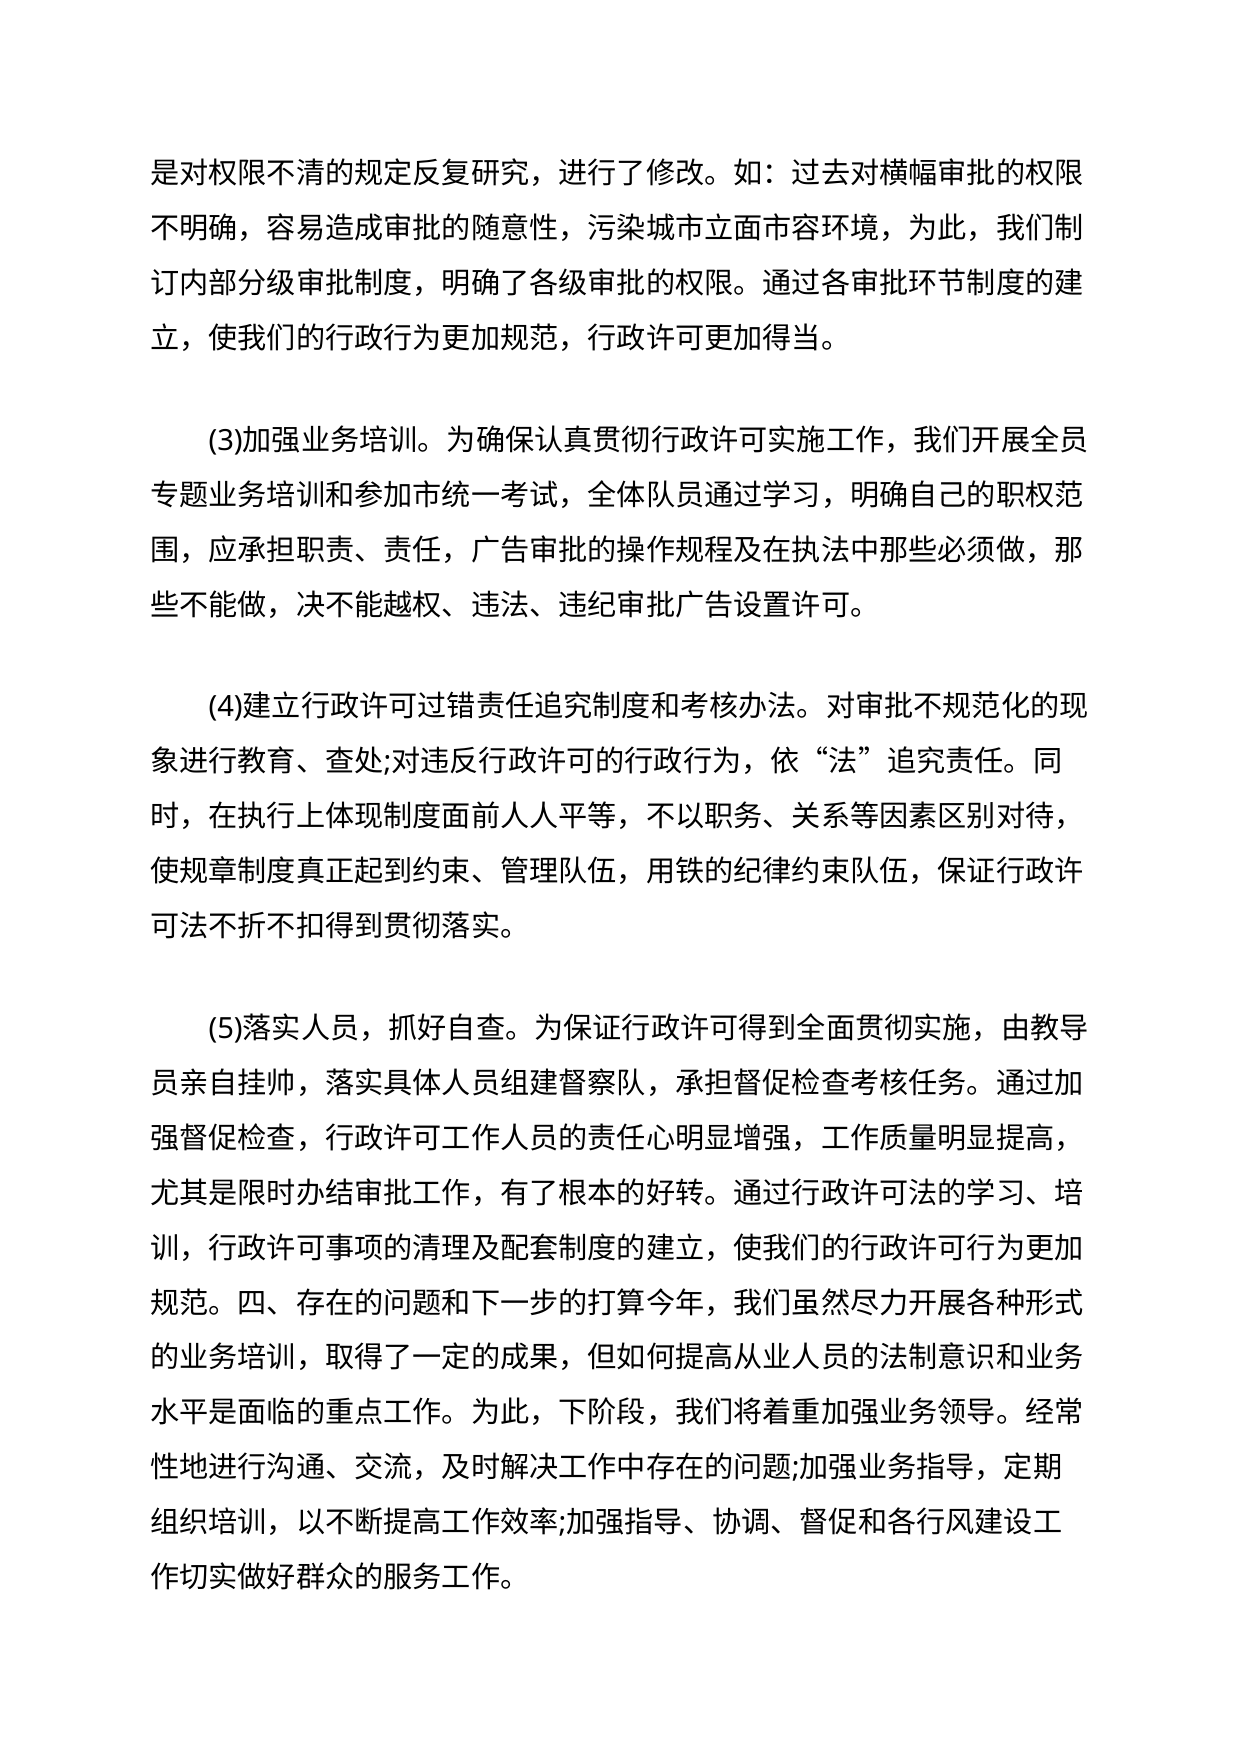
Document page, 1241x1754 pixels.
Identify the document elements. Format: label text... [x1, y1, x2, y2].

text (4)建立行政许可过错责任追究制度和考核办法。对审批不规范化的现象进行教育、查处;对违反行政许可的行政行为，依“法”追究责任。同时，在执行上体现制度面前人人平等，不以职务、关系等因素区别对待，使规章制度真正起到约束、管理队伍，用铁的纪律约束队伍，保证行政许可法不折不扣得到贯彻落实。 [150, 683, 1090, 945]
text (3)加强业务培训。为确保认真贯彻行政许可实施工作，我们开展全员专题业务培训和参加市统一考试，全体队员通过学习，明确自己的职权范围，应承担职责、责任，广告审批的操作规程及在执法中那些必须做，那些不能做，决不能越权、违法、违纪审批广告设置许可。 [150, 416, 1090, 623]
text (5)落实人员，抓好自查。为保证行政许可得到全面贯彻实施，由教导员亲自挂帅，落实具体人员组建督察队，承担督促检查考核任务。通过加强督促检查，行政许可工作人员的责任心明显增强，工作质量明显提高，尤其是限时办结审批工作，有了根本的好转。通过行政许可法的学习、培训，行政许可事项的清理及配套制度的建立，使我们的行政许可行为更加规范。四、存在的问题和下一步的打算今年，我们虽然尽力开展各种形式的业务培训，取得了一定的成果，但如何提高从业人员的法制意识和业务水平是面临的重点工作。为此，下阶段，我们将着重加强业务领导。经常性地进行沟通、交流，及时解决工作中存在的问题;加强业务指导，定期组织培训，以不断提高工作效率;加强指导、协调、督促和各行风建设工作切实做好群众的服务工作。 [150, 1004, 1090, 1596]
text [150, 150, 1090, 357]
